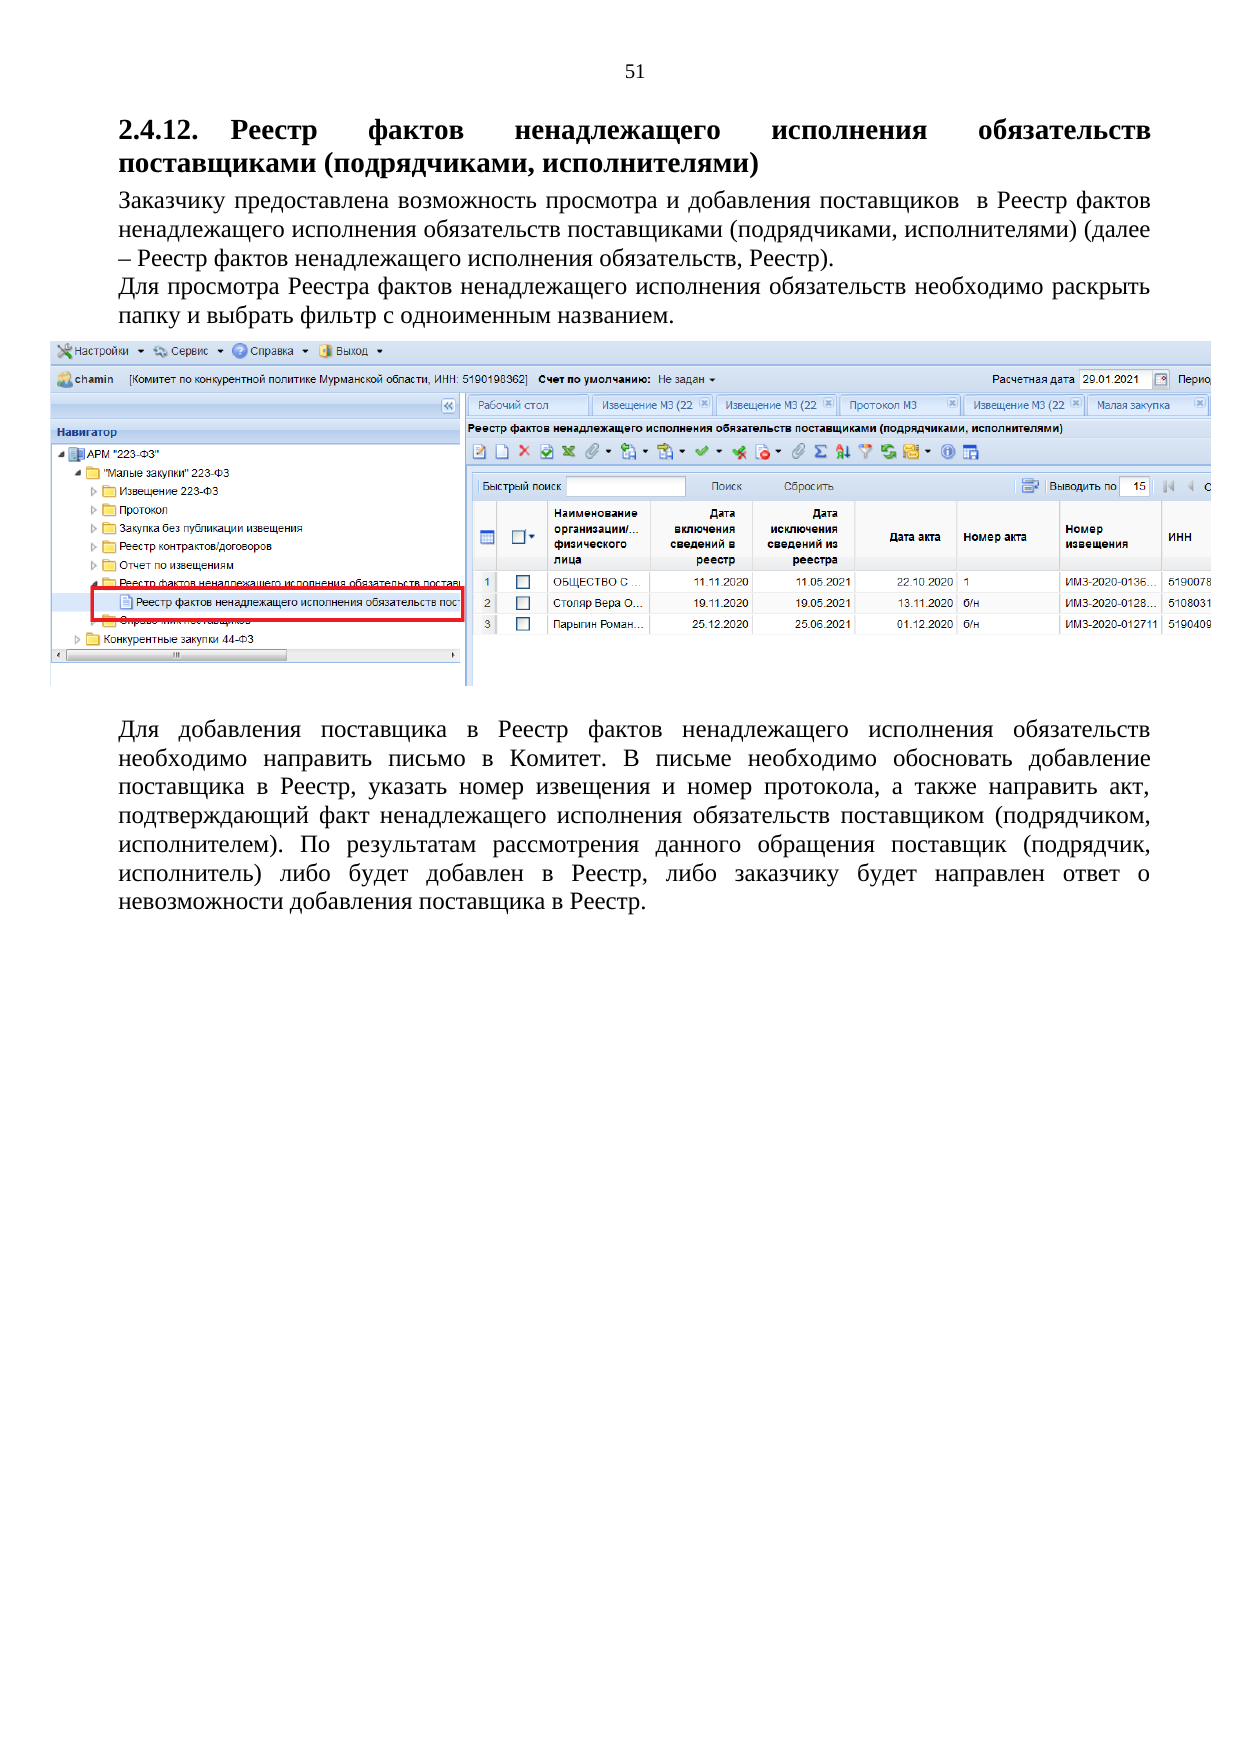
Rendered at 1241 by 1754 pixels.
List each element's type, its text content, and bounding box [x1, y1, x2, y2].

picture [50, 341, 1211, 686]
text Заказчику предоставлена возможность просмотра и добавления поставщиков в Реестр фактов ненадлежащего исполнения обязательств поставщиками (подрядчиками, исполнителями) (далее – Реестр фактов ненадлежащего исполнения обязательств, Реестр). [118, 185, 1152, 271]
text Для добавления поставщика в Реестр фактов ненадлежащего исполнения обязательств необходимо направить письмо в Комитет. В письме необходимо обосновать добавление поставщика в Реестр, указать номер извещения и номер протокола, а также направить акт, подтверждающий факт ненадлежащего исполнения обязательств поставщиком (подрядчиком, исполнителем). По результатам рассмотрения данного обращения поставщик (подрядчик, исполнитель) либо будет добавлен в Реестр, либо заказчику будет направлен ответ о невозможности добавления поставщика в Реестр. [118, 714, 1152, 915]
text Для просмотра Реестра фактов ненадлежащего исполнения обязательств необходимо раскрыть папку и выбрать фильтр с одноименным названием. [118, 271, 1152, 329]
text Реестр фактов ненадлежащего исполнения обязательств поставщиками (подрядчиками, исполнителями) [118, 112, 1152, 179]
